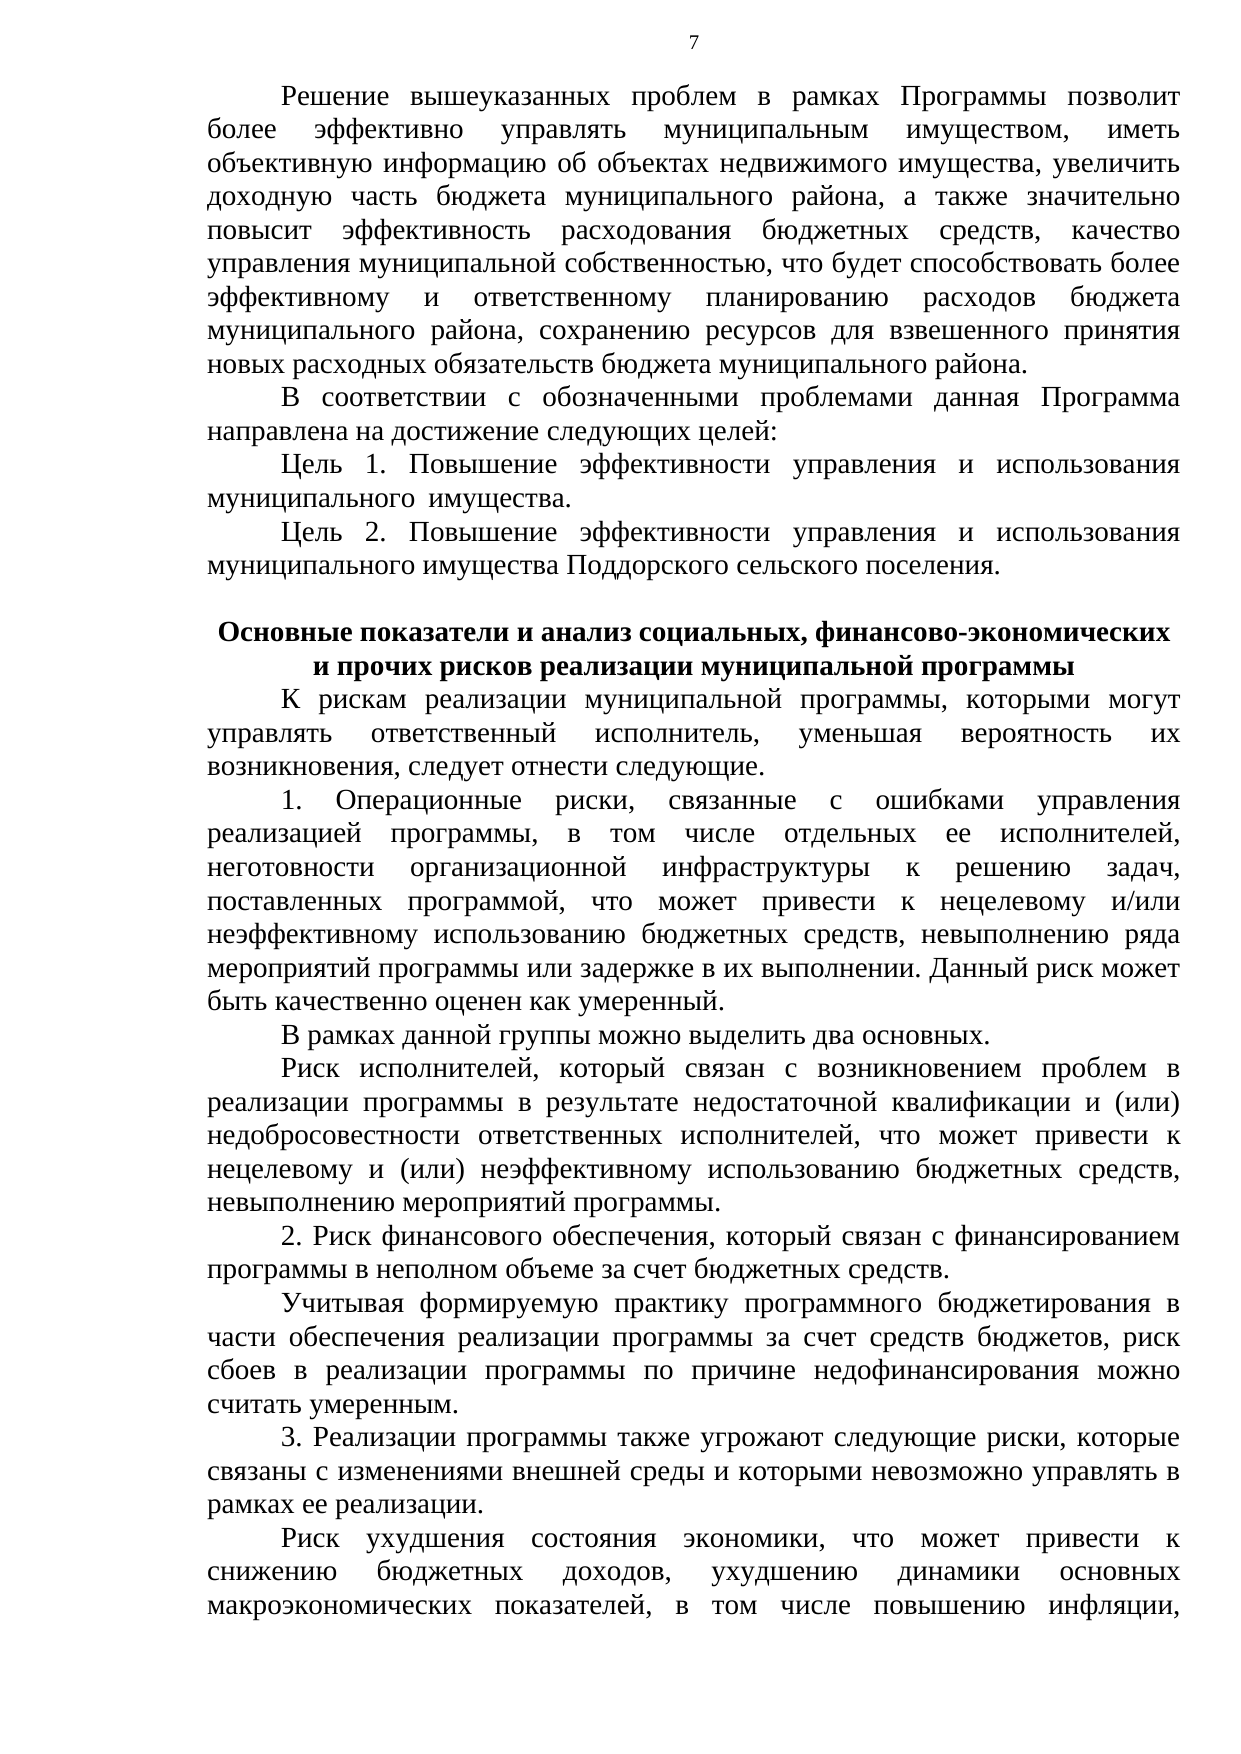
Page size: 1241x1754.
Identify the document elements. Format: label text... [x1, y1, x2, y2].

text Основные показатели и анализ социальных, финансово-экономических и прочих рисков реализации муниципальной программы [207, 581, 1181, 681]
text 3. Реализации программы также угрожают следующие риски, которые связаны с изменениями внешней среды и которыми невозможно управлять в рамках ее реализации. [207, 1419, 1181, 1520]
text 1. Операционные риски, связанные с ошибками управления реализацией программы, в том числе отдельных ее исполнителей, неготовности организационной инфраструктуры к решению задач, поставленных программой, что может привести к нецелевому и/или неэффективному использованию бюджетных средств, невыполнению ряда мероприятий программы или задержке в их выполнении. Данный риск может быть качественно оценен как умеренный. [207, 782, 1181, 1017]
text Цель 1. Повышение эффективности управления и использования муниципального имущества. [207, 447, 1181, 514]
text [207, 1520, 1181, 1621]
text Цель 2. Повышение эффективности управления и использования муниципального имущества Поддорского сельского поселения. [207, 514, 1181, 581]
text Риск исполнителей, который связан с возникновением проблем в реализации программы в результате недостаточной квалификации и (или) недобросовестности ответственных исполнителей, что может привести к нецелевому и (или) неэффективному использованию бюджетных средств, невыполнению мероприятий программы. [207, 1050, 1181, 1218]
text В соответствии с обозначенными проблемами данная Программа направлена на достижение следующих целей: [207, 379, 1181, 447]
text В рамках данной группы можно выделить два основных. [207, 1017, 1181, 1050]
text К рискам реализации муниципальной программы, которыми могут управлять ответственный исполнитель, уменьшая вероятность их возникновения, следует отнести следующие. [207, 681, 1181, 782]
text Учитывая формируемую практику программного бюджетирования в части обеспечения реализации программы за счет средств бюджетов, риск сбоев в реализации программы по причине недофинансирования можно считать умеренным. [207, 1285, 1181, 1419]
text 2. Риск финансового обеспечения, который связан с финансированием программы в неполном объеме за счет бюджетных средств. [207, 1218, 1181, 1285]
text Решение вышеуказанных проблем в рамках Программы позволит более эффективно управлять муниципальным имуществом, иметь объективную информацию об объектах недвижимого имущества, увеличить доходную часть бюджета муниципального района, а также значительно повысит эффективность расходования бюджетных средств, качество управления муниципальной собственностью, что будет способствовать более эффективному и ответственному планированию расходов бюджета муниципального района, сохранению ресурсов для взвешенного принятия новых расходных обязательств бюджета муниципального района. [207, 78, 1181, 379]
